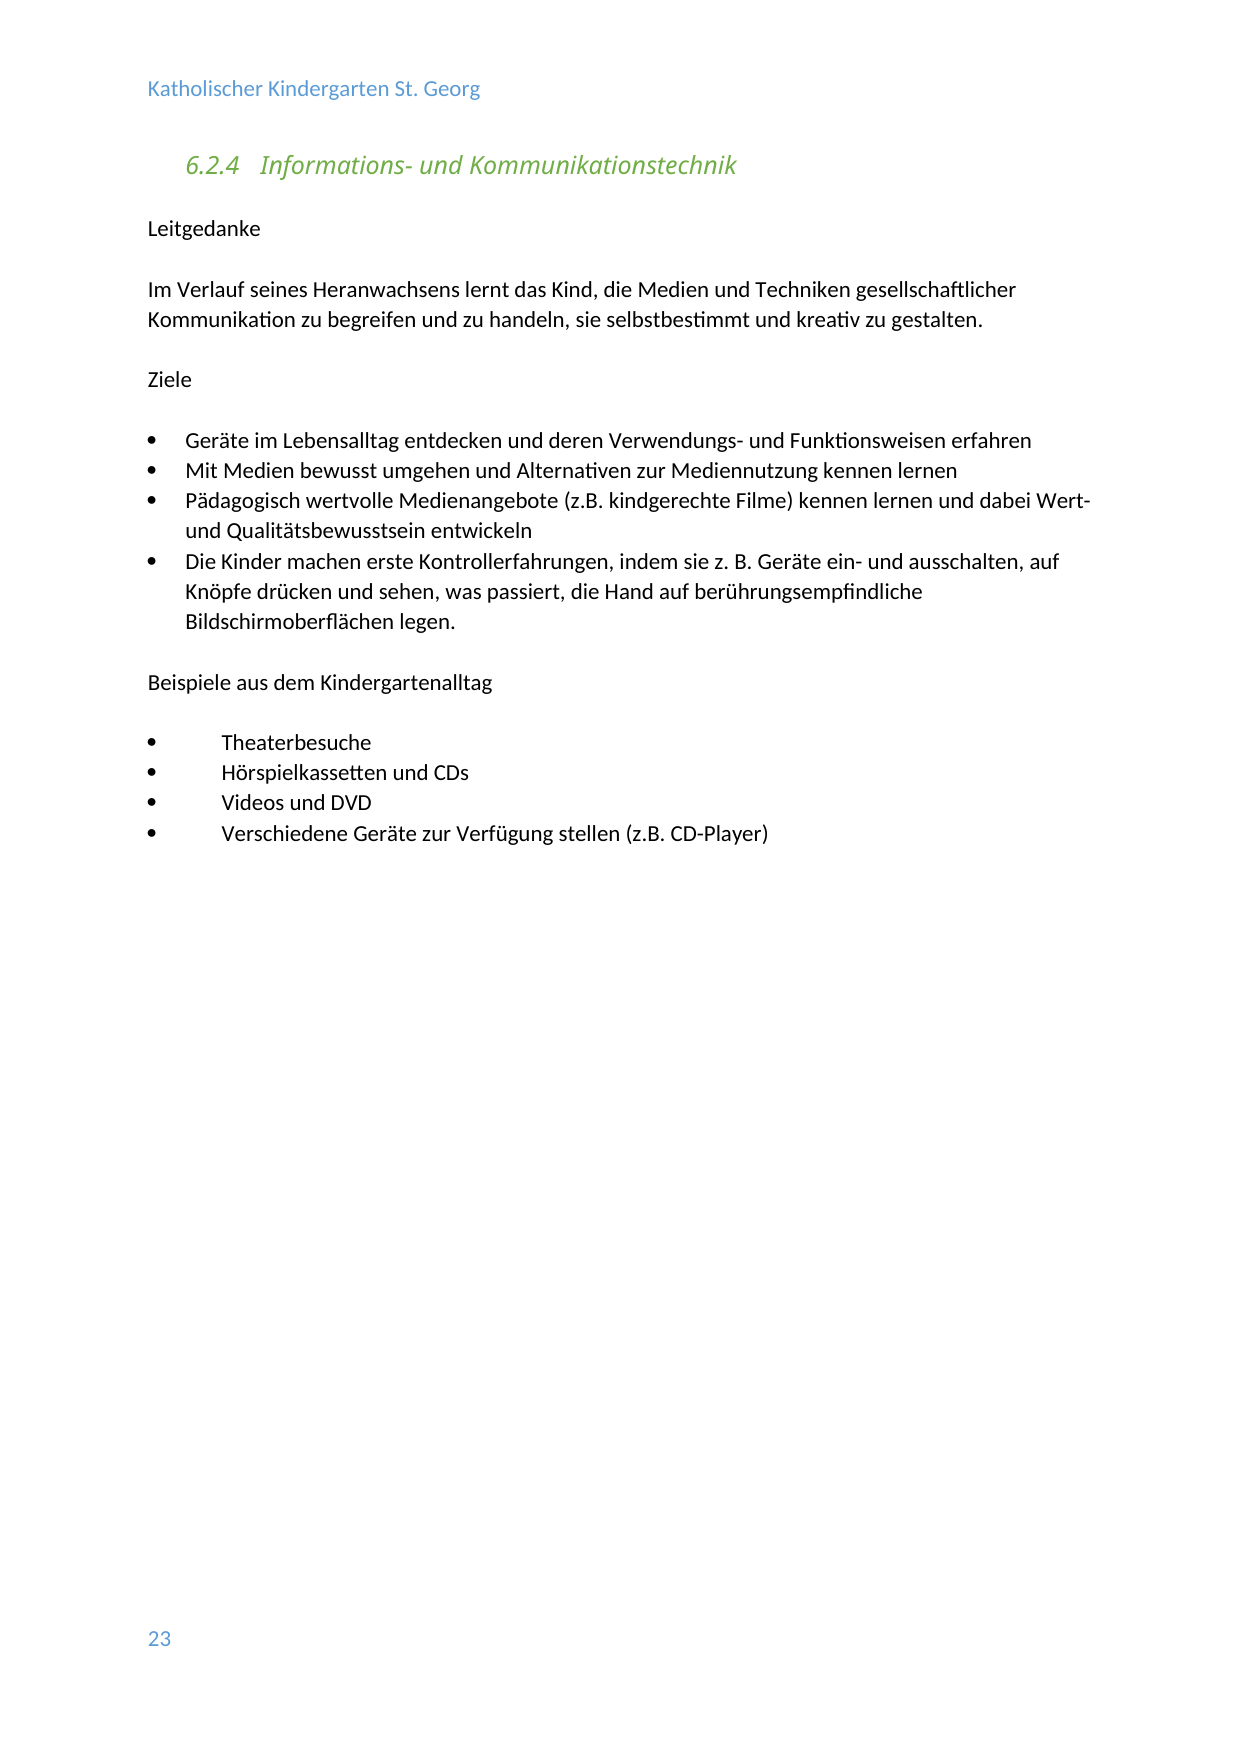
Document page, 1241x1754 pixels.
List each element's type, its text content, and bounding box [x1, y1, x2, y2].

list Verschiedene Geräte zur Verfügung stellen (z.B. CD-Player) [148, 819, 1093, 847]
list Videos und DVD [148, 788, 1093, 817]
list Theaterbesuche [148, 728, 1093, 756]
text Leitgedanke [148, 214, 1093, 243]
text Im Verlauf seines Heranwachsens lernt das Kind, die Medien und Techniken gesellschaftlicher Kommunikation zu begreifen und zu handeln, sie selbstbestimmt und kreativ zu gestalten. [148, 275, 1093, 333]
list Hörspielkassetten und CDs [148, 758, 1093, 786]
list Pädagogisch wertvolle Medienangebote (z.B. kindgerechte Filme) kennen lernen und dabei Wert- und Qualitätsbewusstsein entwickeln [148, 486, 1093, 545]
subtitle Informations- und Kommunikationstechnik [185, 148, 1093, 182]
text Beispiele aus dem Kindergartenalltag [148, 668, 1093, 696]
text Ziele [148, 366, 1093, 394]
list Geräte im Lebensalltag entdecken und deren Verwendungs- und Funktionsweisen erfahren [148, 426, 1093, 454]
list Die Kinder machen erste Kontrollerfahrungen, indem sie z. B. Geräte ein- und ausschalten, auf Knöpfe drücken und sehen, was passiert, die Hand auf berührungsempfindliche Bildschirmoberflächen legen. [148, 547, 1093, 635]
list Mit Medien bewusst umgehen und Alternativen zur Mediennutzung kennen lernen [148, 456, 1093, 484]
